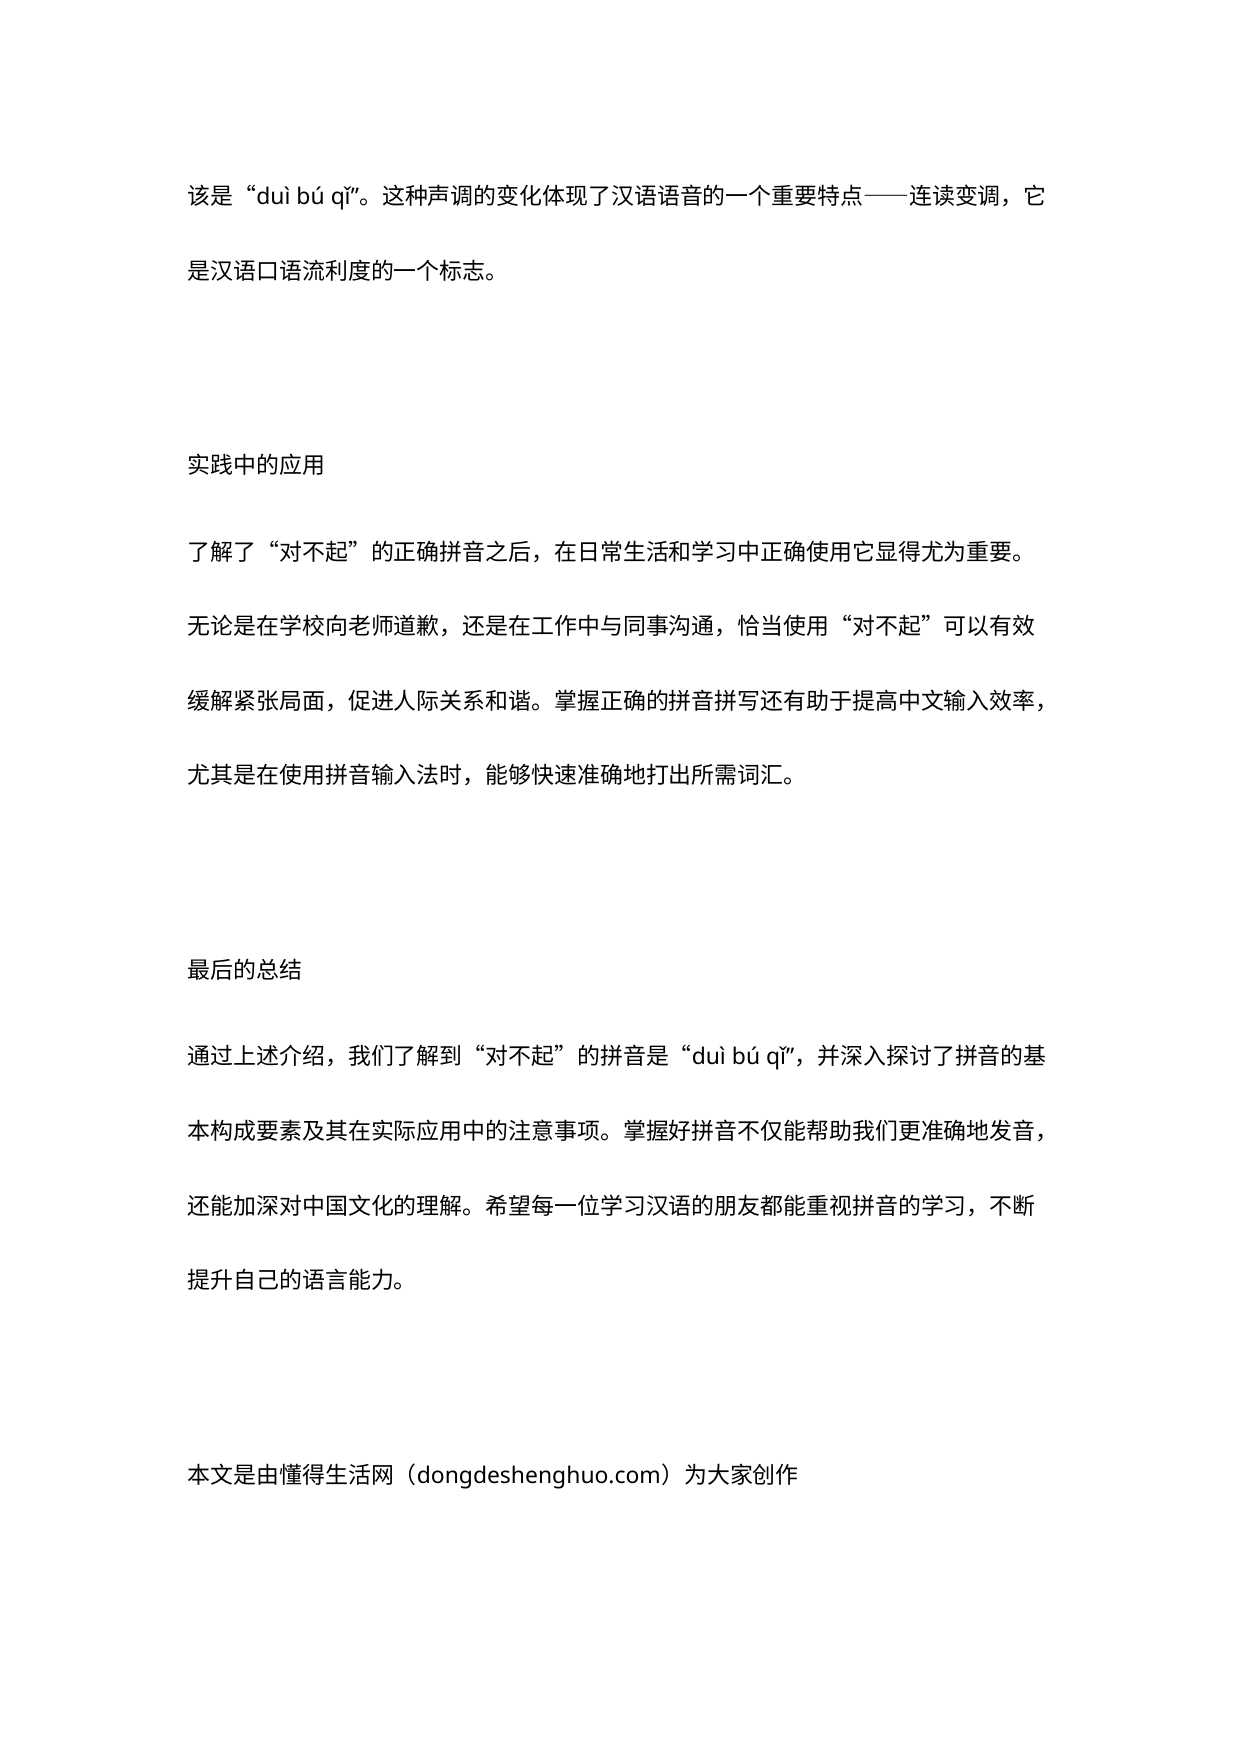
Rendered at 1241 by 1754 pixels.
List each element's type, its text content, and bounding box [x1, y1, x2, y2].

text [187, 162, 1053, 302]
text 最后的总结 [187, 936, 1053, 1001]
text 了解了“对不起”的正确拼音之后，在日常生活和学习中正确使用它显得尤为重要。无论是在学校向老师道歉，还是在工作中与同事沟通，恰当使用“对不起”可以有效缓解紧张局面，促进人际关系和谐。掌握正确的拼音拼写还有助于提高中文输入效率，尤其是在使用拼音输入法时，能够快速准确地打出所需词汇。 [187, 517, 1053, 807]
text 本文是由懂得生活网（dongdeshenghuo.com）为大家创作 [187, 1441, 1053, 1506]
text 实践中的应用 [187, 431, 1053, 496]
text 通过上述介绍，我们了解到“对不起”的拼音是“duì bú qǐ”，并深入探讨了拼音的基本构成要素及其在实际应用中的注意事项。掌握好拼音不仅能帮助我们更准确地发音，还能加深对中国文化的理解。希望每一位学习汉语的朋友都能重视拼音的学习，不断提升自己的语言能力。 [187, 1022, 1053, 1311]
